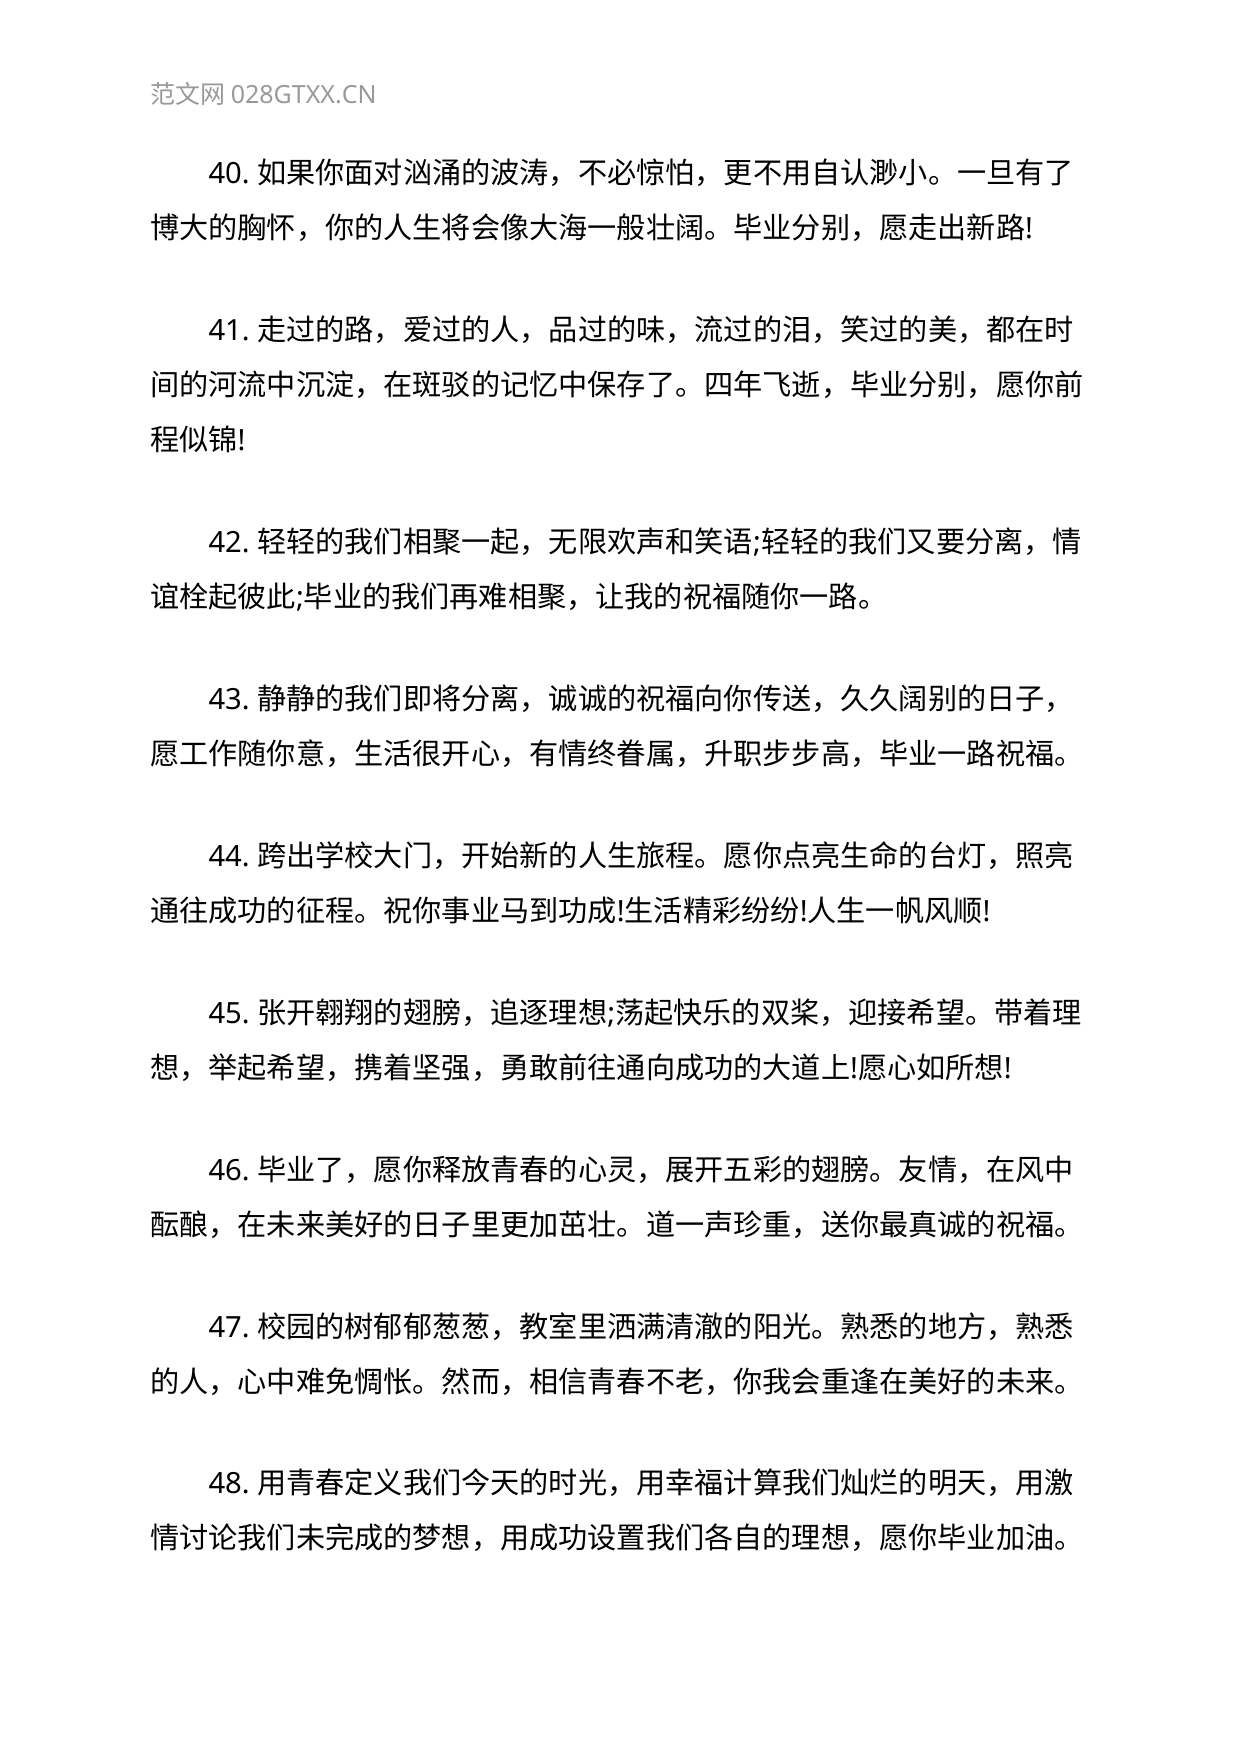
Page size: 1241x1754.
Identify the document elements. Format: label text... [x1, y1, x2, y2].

text 41. 走过的路，爱过的人，品过的味，流过的泪，笑过的美，都在时间的河流中沉淀，在斑驳的记忆中保存了。四年飞逝，毕业分别，愿你前程似锦! [150, 307, 1090, 459]
text 43. 静静的我们即将分离，诚诚的祝福向你传送，久久阔别的日子，愿工作随你意，生活很开心，有情终眷属，升职步步高，毕业一路祝福。 [150, 676, 1090, 773]
text 47. 校园的树郁郁葱葱，教室里洒满清澈的阳光。熟悉的地方，熟悉的人，心中难免惆怅。然而，相信青春不老，你我会重逢在美好的未来。 [150, 1303, 1090, 1401]
text 45. 张开翱翔的翅膀，追逐理想;荡起快乐的双桨，迎接希望。带着理想，举起希望，携着坚强，勇敢前往通向成功的大道上!愿心如所想! [150, 989, 1090, 1087]
text 46. 毕业了，愿你释放青春的心灵，展开五彩的翅膀。友情，在风中酝酿，在未来美好的日子里更加茁壮。道一声珍重，送你最真诚的祝福。 [150, 1147, 1090, 1244]
text 44. 跨出学校大门，开始新的人生旅程。愿你点亮生命的台灯，照亮通往成功的征程。祝你事业马到功成!生活精彩纷纷!人生一帆风顺! [150, 833, 1090, 930]
text 42. 轻轻的我们相聚一起，无限欢声和笑语;轻轻的我们又要分离，情谊栓起彼此;毕业的我们再难相聚，让我的祝福随你一路。 [150, 519, 1090, 616]
text 48. 用青春定义我们今天的时光，用幸福计算我们灿烂的明天，用激情讨论我们未完成的梦想，用成功设置我们各自的理想，愿你毕业加油。 [150, 1460, 1090, 1557]
text 40. 如果你面对汹涌的波涛，不必惊怕，更不用自认渺小。一旦有了博大的胸怀，你的人生将会像大海一般壮阔。毕业分别，愿走出新路! [150, 150, 1090, 247]
